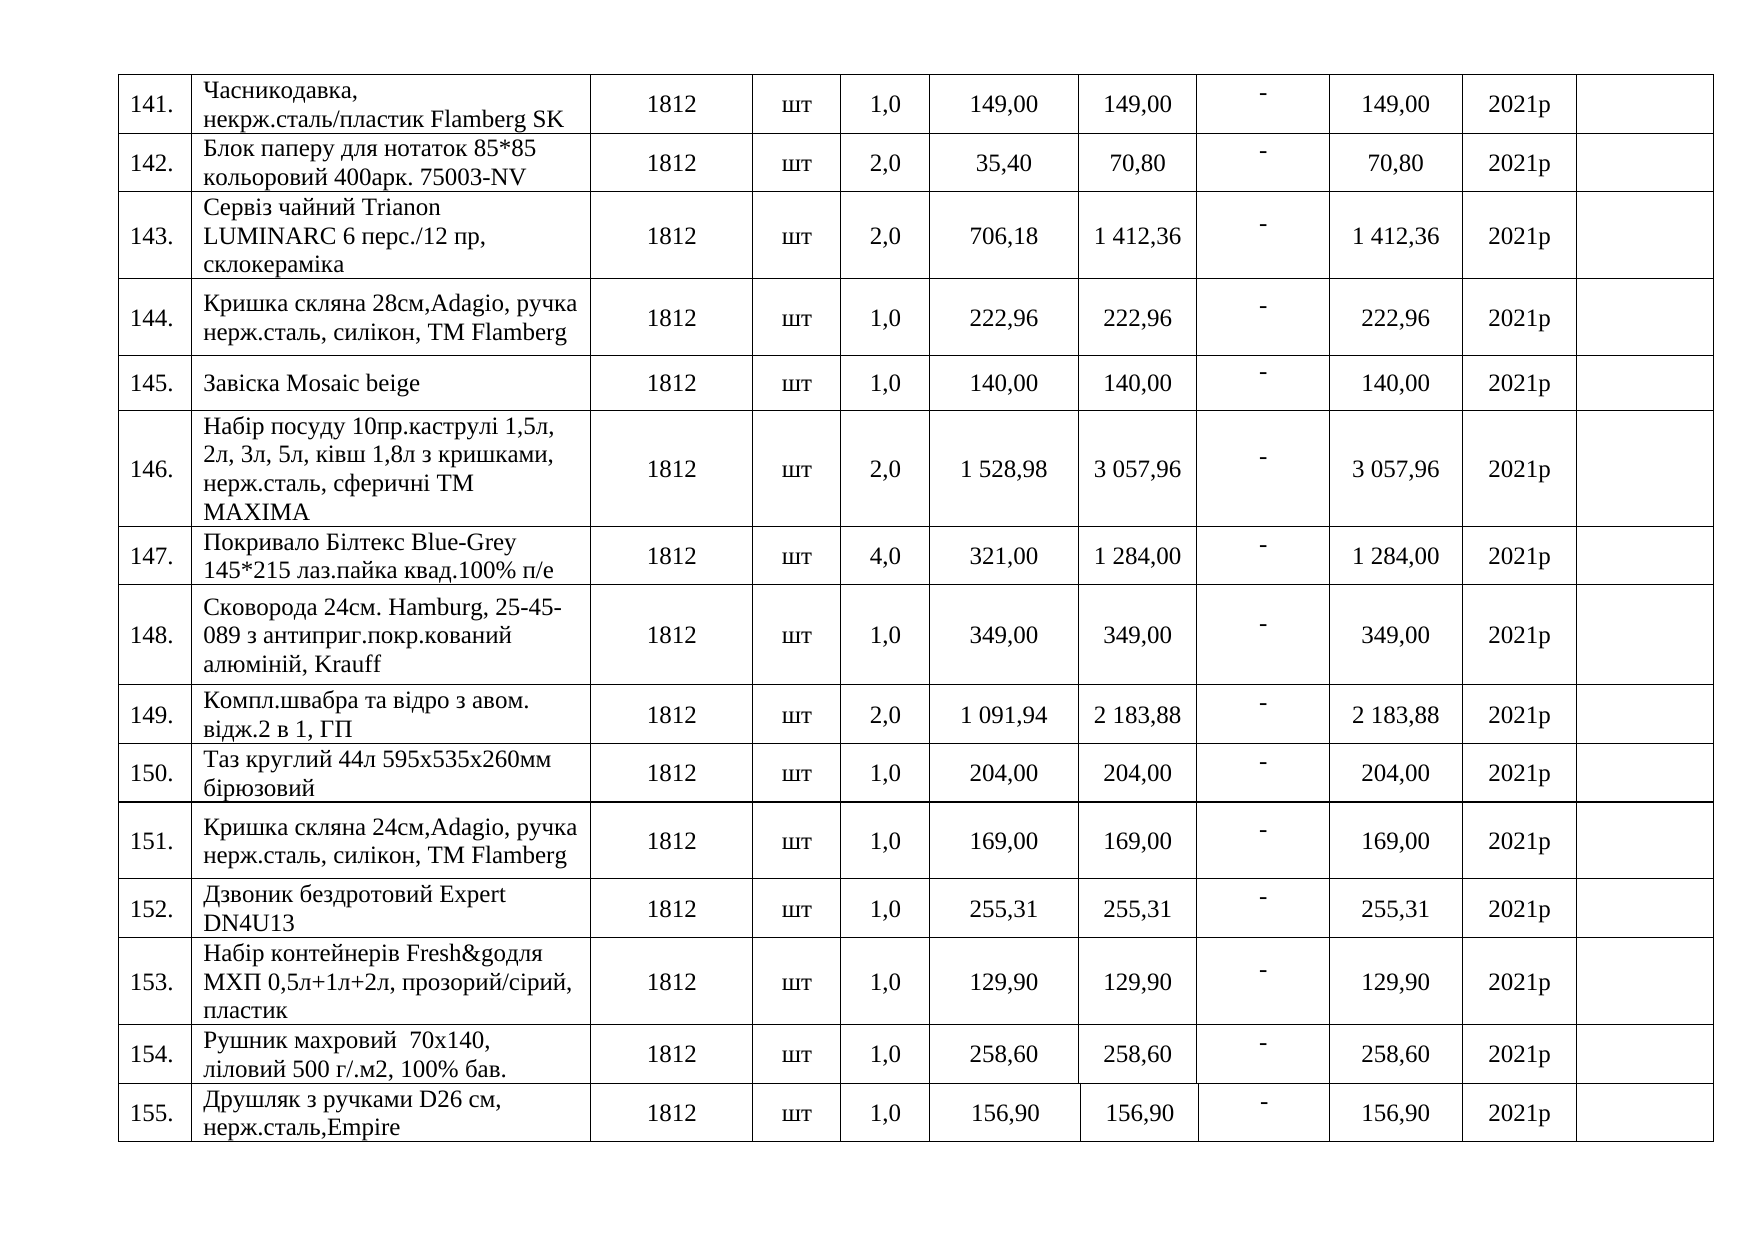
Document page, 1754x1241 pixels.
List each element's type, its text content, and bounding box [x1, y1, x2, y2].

table_cell - [1197, 75, 1329, 132]
table_cell 2021р [1463, 1025, 1576, 1083]
table_cell [119, 744, 191, 801]
table_cell шт [753, 1025, 840, 1083]
table_cell 1812 [591, 356, 752, 410]
table_cell [1577, 192, 1713, 278]
table_cell 140,00 [1079, 356, 1196, 410]
table_cell [1577, 685, 1713, 743]
table_cell 1 412,36 [1079, 192, 1196, 278]
table_cell 222,96 [1079, 279, 1196, 355]
table_cell 149,00 [1330, 75, 1462, 132]
table_cell 169,00 [930, 803, 1078, 878]
table_cell Компл.швабра та відро з авом. відж.2 в 1, ГП [192, 685, 590, 743]
table_cell 204,00 [1330, 744, 1462, 801]
table_cell 2,0 [841, 685, 929, 743]
table_cell [119, 1084, 191, 1141]
table_cell [119, 938, 191, 1024]
table_cell 156,90 [930, 1084, 1080, 1141]
table_cell шт [753, 585, 840, 684]
table_cell 169,00 [1079, 803, 1196, 878]
table_cell [1577, 585, 1713, 684]
table_cell Покривало Білтекс Blue-Grey 145*215 лаз.пайка квад.100% п/е [192, 527, 590, 584]
table_cell Рушник махровий 70х140, ліловий 500 г/.м2, 100% бав. [192, 1025, 590, 1083]
table_cell шт [753, 803, 840, 878]
table_cell 2 183,88 [1079, 685, 1196, 743]
table_cell [1577, 75, 1713, 132]
table_cell 204,00 [1079, 744, 1196, 801]
table_cell 321,00 [930, 527, 1078, 584]
table_cell 1 412,36 [1330, 192, 1462, 278]
table_cell [119, 527, 191, 584]
table_cell 706,18 [930, 192, 1078, 278]
table_cell 1,0 [841, 938, 929, 1024]
table_cell [119, 192, 191, 278]
table_cell - [1197, 1025, 1329, 1083]
table_cell - [1197, 879, 1329, 937]
table_cell 1,0 [841, 279, 929, 355]
table_cell 1,0 [841, 1084, 929, 1141]
table_cell 3 057,96 [1330, 411, 1462, 526]
table_cell [1577, 938, 1713, 1024]
table_cell шт [753, 75, 840, 132]
table_cell [119, 1025, 191, 1083]
table_cell - [1197, 685, 1329, 743]
table_cell 349,00 [1079, 585, 1196, 684]
table_cell [119, 585, 191, 684]
table_cell 1812 [591, 1084, 752, 1141]
table_cell [1577, 879, 1713, 937]
table_cell 1,0 [841, 744, 929, 801]
table_cell 70,80 [1330, 134, 1462, 191]
table_cell 1812 [591, 279, 752, 355]
table_cell 2021р [1463, 75, 1576, 132]
table_cell [1577, 803, 1713, 878]
table_cell шт [753, 879, 840, 937]
table_cell 140,00 [1330, 356, 1462, 410]
table_cell шт [753, 685, 840, 743]
table_cell 2,0 [841, 134, 929, 191]
table_cell 258,60 [1330, 1025, 1462, 1083]
table_cell [119, 685, 191, 743]
table_cell 2021р [1463, 685, 1576, 743]
table_cell - [1199, 1084, 1329, 1141]
table_cell 2 183,88 [1330, 685, 1462, 743]
table_cell 258,60 [1079, 1025, 1196, 1083]
table_cell [1577, 134, 1713, 191]
table_cell 1812 [591, 585, 752, 684]
table_cell [1577, 411, 1713, 526]
table_cell [1577, 744, 1713, 801]
table_cell [1577, 527, 1713, 584]
table_cell 222,96 [1330, 279, 1462, 355]
table_cell шт [753, 527, 840, 584]
table_cell Набір контейнерів Fresh&goдля МХП 0,5л+1л+2л, прозорий/сірий, пластик [192, 938, 590, 1024]
table_cell - [1197, 585, 1329, 684]
table_cell Сковорода 24см. Hamburg, 25-45-089 з антиприг.покр.кований алюміній, Krauff [192, 585, 590, 684]
table_cell 255,31 [1079, 879, 1196, 937]
table_cell 156,90 [1330, 1084, 1462, 1141]
table_cell [1577, 1084, 1713, 1141]
table_cell 169,00 [1330, 803, 1462, 878]
table_cell шт [753, 938, 840, 1024]
table_cell [119, 879, 191, 937]
table_cell шт [753, 744, 840, 801]
table_cell 1 091,94 [930, 685, 1078, 743]
table_cell 1812 [591, 744, 752, 801]
table_cell [119, 134, 191, 191]
table_cell 149,00 [930, 75, 1078, 132]
table_cell - [1197, 356, 1329, 410]
table_cell 35,40 [930, 134, 1078, 191]
table_cell шт [753, 279, 840, 355]
table_cell 2021р [1463, 1084, 1576, 1141]
table_cell 2021р [1463, 585, 1576, 684]
table_cell [119, 75, 191, 132]
table_cell 1812 [591, 411, 752, 526]
table_cell 3 057,96 [1079, 411, 1196, 526]
table_cell 255,31 [930, 879, 1078, 937]
table_cell Завіска Mosaic beige [192, 356, 590, 410]
table_cell Дзвоник бездротовий Expert DN4U13 [192, 879, 590, 937]
table_cell 1 528,98 [930, 411, 1078, 526]
table_cell 2,0 [841, 192, 929, 278]
table_cell [119, 803, 191, 878]
table_cell 2021р [1463, 938, 1576, 1024]
table_cell 149,00 [1079, 75, 1196, 132]
table_cell 2021р [1463, 356, 1576, 410]
table_cell 2021р [1463, 134, 1576, 191]
table_cell Кришка скляна 28см,Adagio, ручка нерж.сталь, силікон, TM Flamberg [192, 279, 590, 355]
table_cell 349,00 [1330, 585, 1462, 684]
table_cell [1577, 356, 1713, 410]
table_cell - [1197, 744, 1329, 801]
table_cell 156,90 [1081, 1084, 1198, 1141]
table_cell Таз круглий 44л 595х535х260мм бірюзовий [192, 744, 590, 801]
table_cell 2021р [1463, 803, 1576, 878]
table_cell 2021р [1463, 192, 1576, 278]
table_cell 1812 [591, 192, 752, 278]
table_cell 1,0 [841, 356, 929, 410]
table_cell шт [753, 192, 840, 278]
table_cell 129,90 [930, 938, 1078, 1024]
table_cell - [1197, 938, 1329, 1024]
table_cell шт [753, 356, 840, 410]
table_cell Кришка скляна 24см,Adagio, ручка нерж.сталь, силікон, TM Flamberg [192, 803, 590, 878]
table_cell 1812 [591, 803, 752, 878]
table_cell 222,96 [930, 279, 1078, 355]
table_cell 1812 [591, 134, 752, 191]
table_cell шт [753, 134, 840, 191]
table_cell Блок паперу для нотаток 85*85 кольоровий 400арк. 75003-NV [192, 134, 590, 191]
table_cell Друшляк з ручками D26 см, нерж.сталь,Empire [192, 1084, 590, 1141]
table_cell 349,00 [930, 585, 1078, 684]
table_cell 1812 [591, 685, 752, 743]
table_cell Набір посуду 10пр.каструлі 1,5л, 2л, 3л, 5л, ківш 1,8л з кришками, нерж.сталь, сферичні ТМ MAXIMA [192, 411, 590, 526]
table_cell - [1197, 192, 1329, 278]
table_cell 1,0 [841, 879, 929, 937]
table_cell 1,0 [841, 803, 929, 878]
table_cell [1577, 1025, 1713, 1083]
table_cell [1577, 279, 1713, 355]
table_cell 1812 [591, 527, 752, 584]
table_cell 255,31 [1330, 879, 1462, 937]
table_cell 1812 [591, 1025, 752, 1083]
table_cell - [1197, 411, 1329, 526]
table_cell [119, 279, 191, 355]
table_cell шт [753, 1084, 840, 1141]
table_cell 2021р [1463, 527, 1576, 584]
table_cell - [1197, 527, 1329, 584]
table_cell 2021р [1463, 744, 1576, 801]
table_cell 258,60 [930, 1025, 1078, 1083]
table_cell Сервіз чайний Trianon LUMINARC 6 перс./12 пр, склокераміка [192, 192, 590, 278]
table_cell 2,0 [841, 411, 929, 526]
table_cell 140,00 [930, 356, 1078, 410]
table_cell 129,90 [1330, 938, 1462, 1024]
table_cell 2021р [1463, 411, 1576, 526]
table_cell шт [753, 411, 840, 526]
table_cell [119, 356, 191, 410]
table_cell 1812 [591, 938, 752, 1024]
table_cell 129,90 [1079, 938, 1196, 1024]
table_cell 2021р [1463, 279, 1576, 355]
table_cell Часникодавка, некрж.сталь/пластик Flamberg SK [192, 75, 590, 132]
table_cell 70,80 [1079, 134, 1196, 191]
table_cell 204,00 [930, 744, 1078, 801]
table_cell 1 284,00 [1330, 527, 1462, 584]
table_cell 1,0 [841, 75, 929, 132]
table_cell - [1197, 803, 1329, 878]
table_cell 1 284,00 [1079, 527, 1196, 584]
table_cell 1,0 [841, 585, 929, 684]
table_cell - [1197, 279, 1329, 355]
table_cell 2021р [1463, 879, 1576, 937]
table_cell 4,0 [841, 527, 929, 584]
table_cell 1,0 [841, 1025, 929, 1083]
table_cell [119, 411, 191, 526]
table_cell - [1197, 134, 1329, 191]
table_cell 1812 [591, 75, 752, 132]
table_cell 1812 [591, 879, 752, 937]
